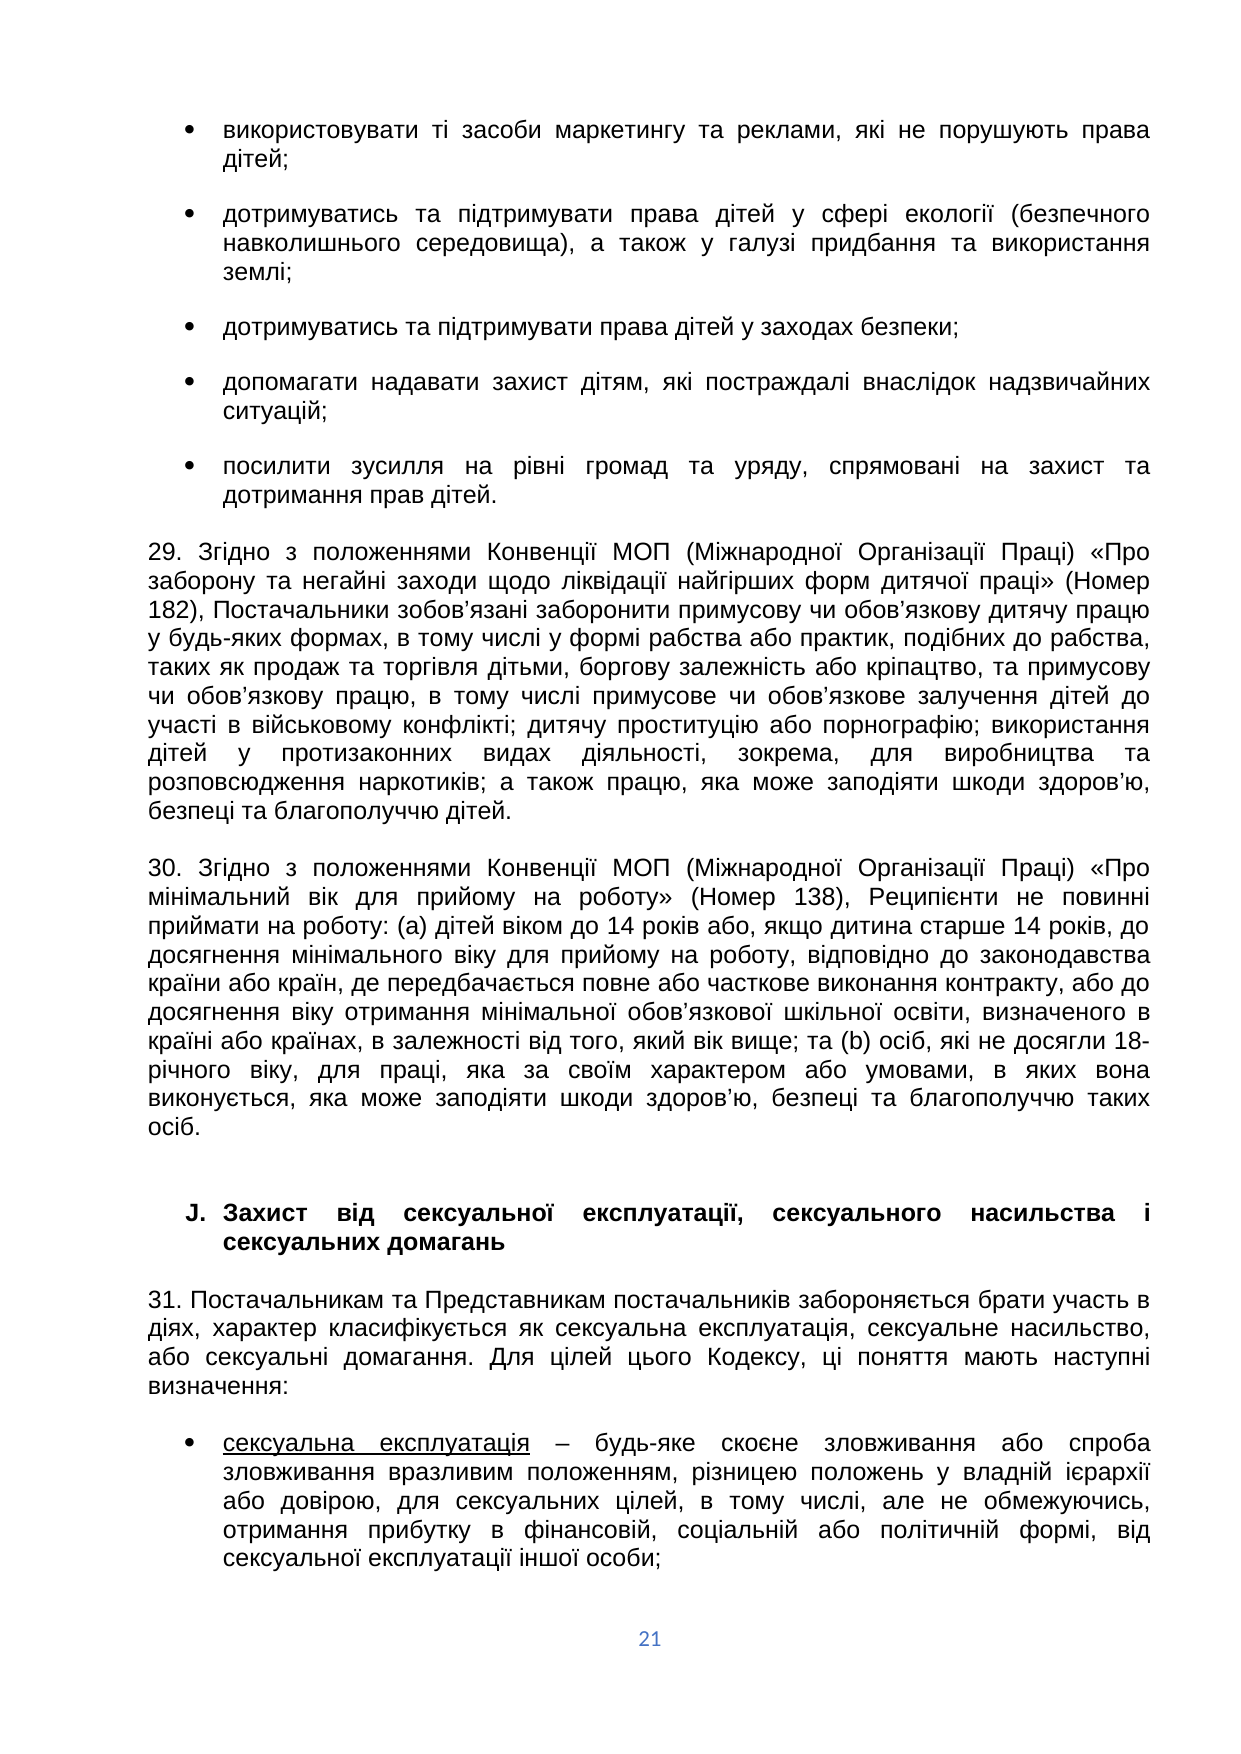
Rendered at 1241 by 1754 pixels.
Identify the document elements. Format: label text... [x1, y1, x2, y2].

text 29. Згідно з положеннями Конвенції МОП (Міжнародної Організації Праці) «Про заборону та негайні заходи щодо ліквідації найгірших форм дитячої праці» (Номер 182), Постачальники зобов’язані заборонити примусову чи обов’язкову дитячу працю у будь-яких формах, в тому числі у формі рабства або практик, подібних до рабства, таких як продаж та торгівля дітьми, боргову залежність або кріпацтво, та примусову чи обов’язкову працю, в тому числі примусове чи обов’язкове залучення дітей до участі в військовому конфлікті; дитячу проституцію або порнографію; використання дітей у протизаконних видах діяльності, зокрема, для виробництва та розповсюдження наркотиків; а також працю, яка може заподіяти шкоди здоров’ю, безпеці та благополуччю дітей. [148, 537, 1152, 824]
text 30. Згідно з положеннями Конвенції МОП (Міжнародної Організації Праці) «Про мінімальний вік для прийому на роботу» (Номер 138), Реципієнти не повинні приймати на роботу: (a) дітей віком до 14 років або, якщо дитина старше 14 років, до досягнення мінімального віку для прийому на роботу, відповідно до законодавства країни або країн, де передбачається повне або часткове виконання контракту, або до досягнення віку отримання мінімальної обов’язкової шкільної освіти, визначеного в країні або країнах, в залежності від того, який вік вище; та (b) осіб, які не досягли 18-річного віку, для праці, яка за своїм характером або умовами, в яких вона виконується, яка може заподіяти шкоди здоров’ю, безпеці та благополуччю таких осіб. [148, 853, 1152, 1141]
list Захист від сексуальної експлуатації, сексуального насильства і сексуальних домагань [185, 1198, 1152, 1256]
list використовувати ті засоби маркетингу та реклами, які не порушують права дітей; [185, 115, 1152, 172]
text 31. Постачальникам та Представникам постачальників забороняється брати участь в діях, характер класифікується як сексуальна експлуатація, сексуальне насильство, або сексуальні домагання. Для цілей цього Кодексу, ці поняття мають наступні визначення: [148, 1284, 1152, 1399]
list дотримуватись та підтримувати права дітей у сфері екології (безпечного навколишнього середовища), а також у галузі придбання та використання землі; [185, 199, 1152, 285]
list сексуальна експлуатація – будь-яке скоєне зловживання або спроба зловживання вразливим положенням, різницею положень у владній ієрархії або довірою, для сексуальних цілей, в тому числі, але не обмежуючись, отримання прибутку в фінансовій, соціальній або політичній формі, від сексуальної експлуатації іншої особи; [185, 1428, 1152, 1572]
list дотримуватись та підтримувати права дітей у заходах безпеки; [185, 312, 1152, 340]
list допомагати надавати захист дітям, які постраждалі внаслідок надзвичайних ситуацій; [185, 367, 1152, 424]
list посилити зусилля на рівні громад та уряду, спрямовані на захист та дотримання прав дітей. [185, 451, 1152, 508]
